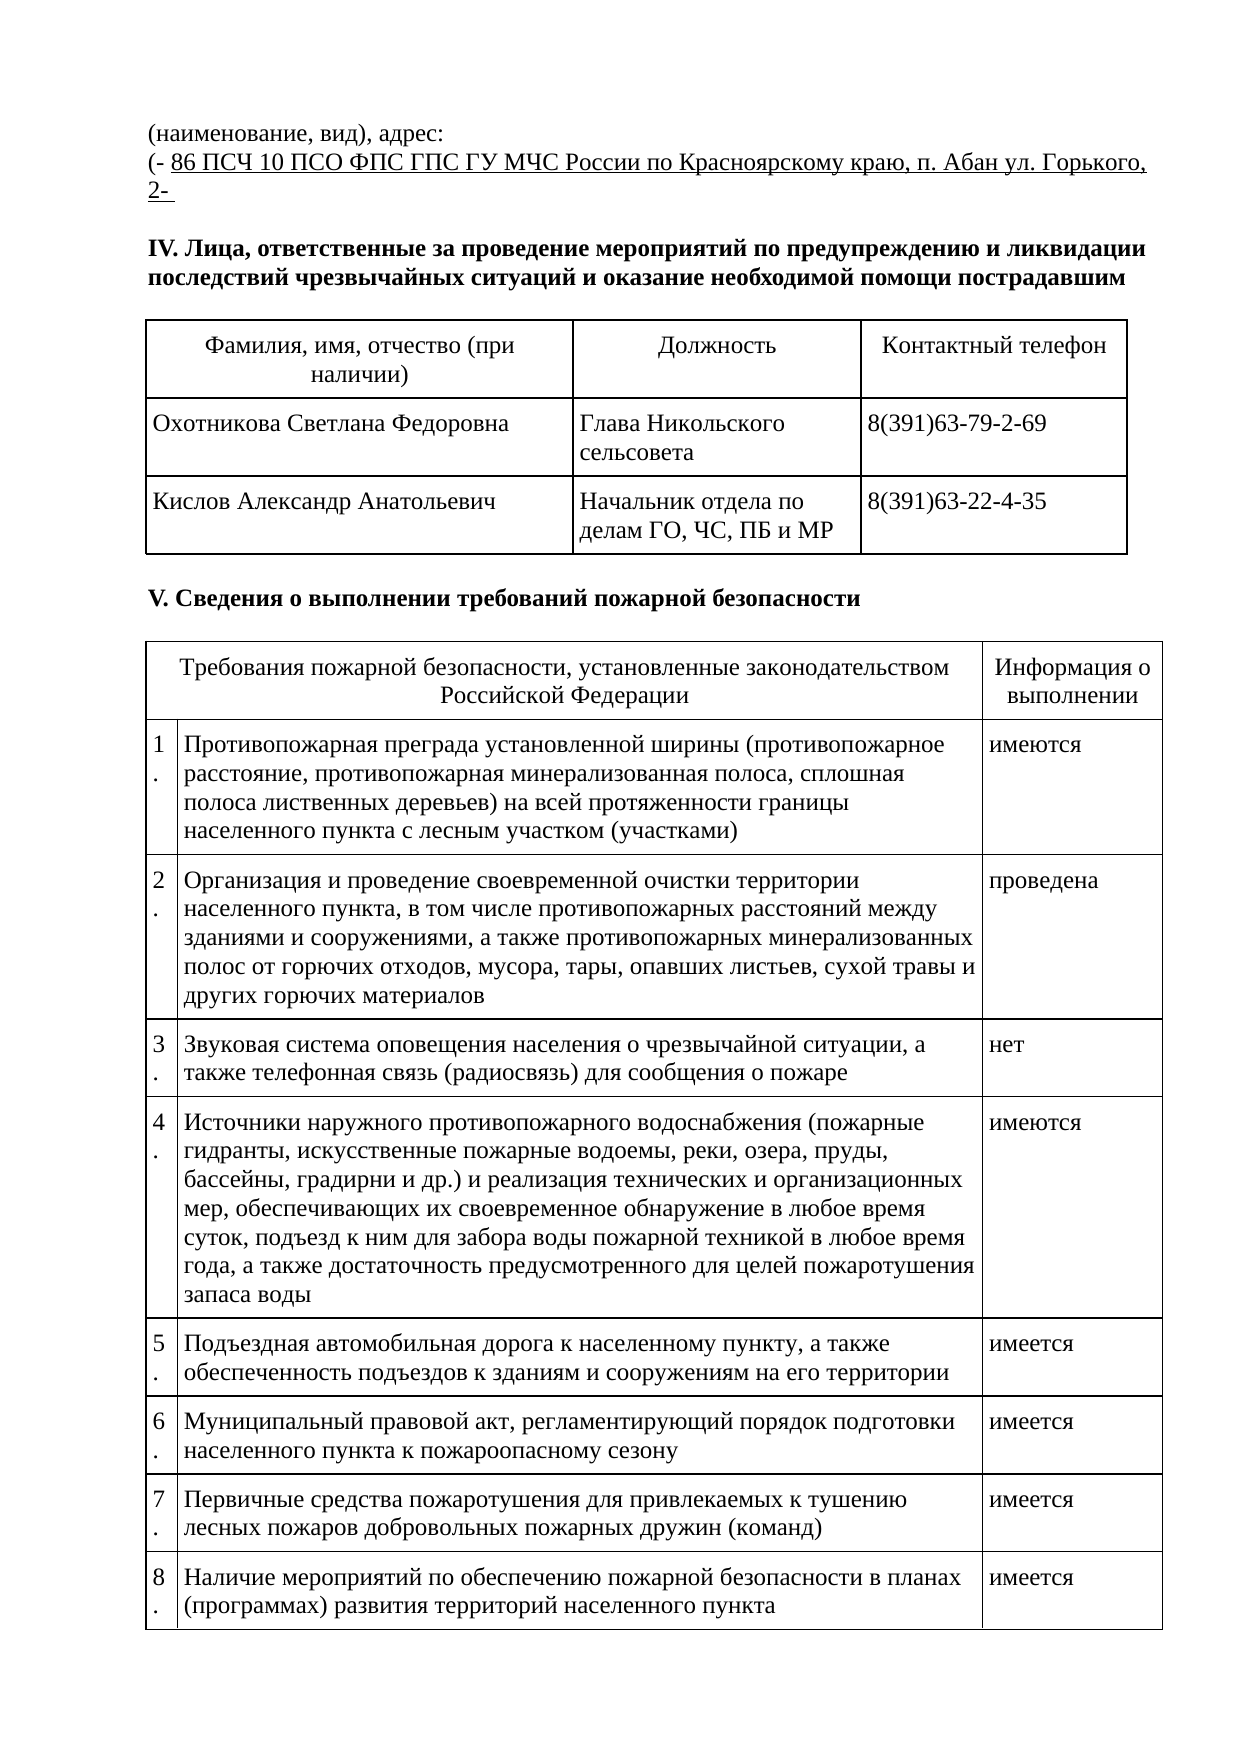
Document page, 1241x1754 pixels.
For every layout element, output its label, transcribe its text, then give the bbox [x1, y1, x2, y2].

table_header Контактный телефон [862, 321, 1126, 397]
text (наименование, вид), адрес: [148, 118, 1152, 147]
table_cell проведена [983, 855, 1162, 1018]
table_header Информация о выполнении [983, 642, 1162, 718]
table_cell 2. [147, 855, 177, 1018]
text (- 86 ПСЧ 10 ПСО ФПС ГПС ГУ МЧС России по Красноярскому краю, п. Абан ул. Горького, 2- [148, 147, 1152, 204]
table_cell Организация и проведение своевременной очистки территории населенного пункта, в том числе противопожарных расстояний между зданиями и сооружениями, а также противопожарных минерализованных полос от горючих отходов, мусора, тары, опавших листьев, сухой травы и других горючих материалов [178, 855, 982, 1018]
table_cell Муниципальный правовой акт, регламентирующий порядок подготовки населенного пункта к пожароопасному сезону [178, 1397, 982, 1473]
table_header Фамилия, имя, отчество (при наличии) [147, 321, 572, 397]
table_cell 8. [147, 1552, 177, 1628]
table_header Должность [574, 321, 860, 397]
table_header Требования пожарной безопасности, установленные законодательством Российской Федерации [147, 642, 982, 718]
table_cell нет [983, 1020, 1162, 1096]
table_cell имеется [983, 1319, 1162, 1395]
table_cell Охотникова Светлана Федоровна [147, 399, 572, 475]
table_cell 7. [147, 1475, 177, 1551]
table_cell Начальник отдела по делам ГО, ЧС, ПБ и МР [574, 477, 860, 553]
table_cell имеются [983, 1097, 1162, 1317]
table_cell 1. [147, 720, 177, 854]
table_cell Кислов Александр Анатольевич [147, 477, 572, 553]
text V. Сведения о выполнении требований пожарной безопасности [148, 583, 1152, 612]
table_cell Первичные средства пожаротушения для привлекаемых к тушению лесных пожаров добровольных пожарных дружин (команд) [178, 1475, 982, 1551]
table_cell Источники наружного противопожарного водоснабжения (пожарные гидранты, искусственные пожарные водоемы, реки, озера, пруды, бассейны, градирни и др.) и реализация технических и организационных мер, обеспечивающих их своевременное обнаружение в любое время суток, подъезд к ним для забора воды пожарной техникой в любое время года, а также достаточность предусмотренного для целей пожаротушения запаса воды [178, 1097, 982, 1317]
table_cell 8(391)63-79-2-69 [862, 399, 1126, 475]
table_cell имеются [983, 720, 1162, 854]
table_cell Наличие мероприятий по обеспечению пожарной безопасности в планах (программах) развития территорий населенного пункта [178, 1552, 982, 1628]
table_cell Глава Никольского сельсовета [574, 399, 860, 475]
table_cell имеется [983, 1397, 1162, 1473]
table_cell Звуковая система оповещения населения о чрезвычайной ситуации, а также телефонная связь (радиосвязь) для сообщения о пожаре [178, 1020, 982, 1096]
table_cell 3. [147, 1020, 177, 1096]
table_cell 8(391)63-22-4-35 [862, 477, 1126, 553]
table_cell имеется [983, 1552, 1162, 1628]
table_cell 5. [147, 1319, 177, 1395]
table_cell Подъездная автомобильная дорога к населенному пункту, а также обеспеченность подъездов к зданиям и сооружениям на его территории [178, 1319, 982, 1395]
table_cell 4. [147, 1097, 177, 1317]
table_cell Противопожарная преграда установленной ширины (противопожарное расстояние, противопожарная минерализованная полоса, сплошная полоса лиственных деревьев) на всей протяженности границы населенного пункта с лесным участком (участками) [178, 720, 982, 854]
table_cell 6. [147, 1397, 177, 1473]
text IV. Лица, ответственные за проведение мероприятий по предупреждению и ликвидации последствий чрезвычайных ситуаций и оказание необходимой помощи пострадавшим [148, 233, 1152, 291]
table_cell имеется [983, 1475, 1162, 1551]
